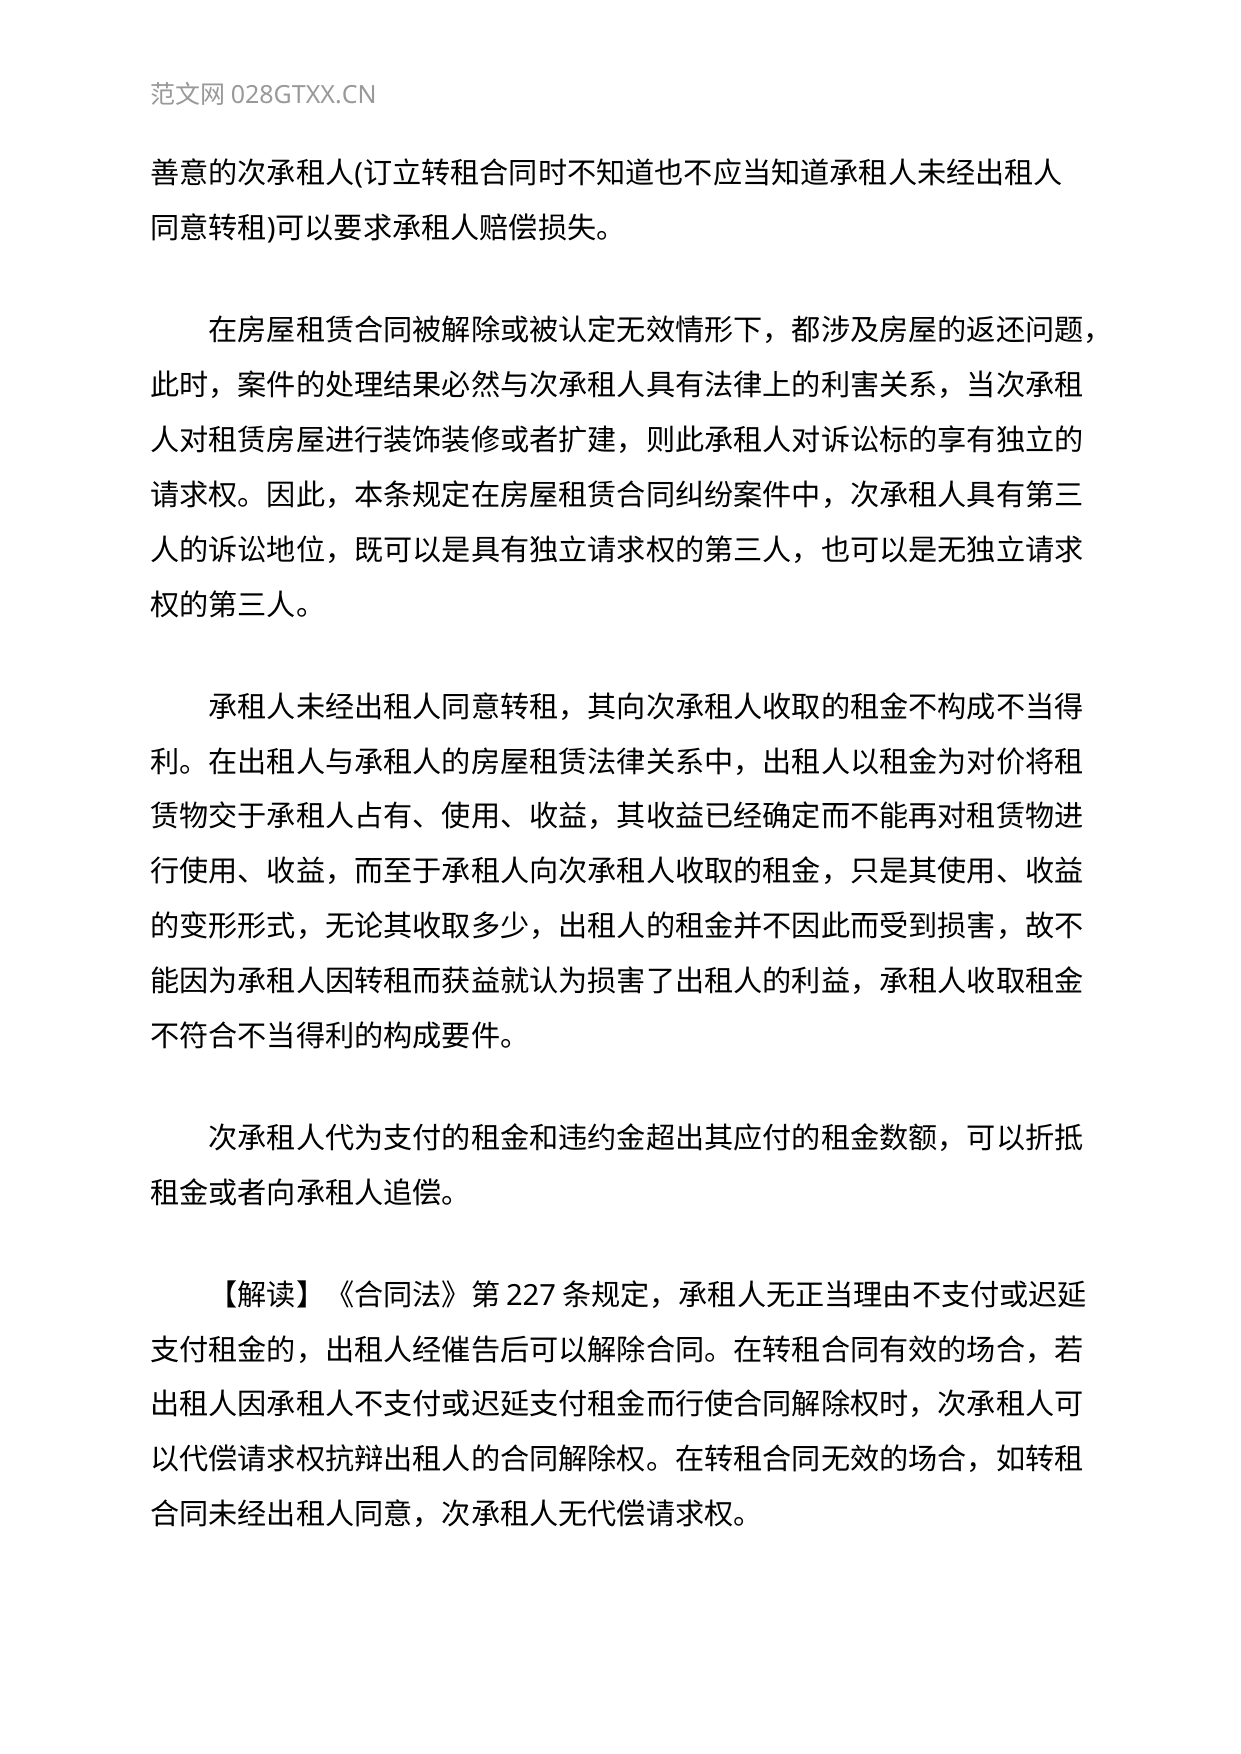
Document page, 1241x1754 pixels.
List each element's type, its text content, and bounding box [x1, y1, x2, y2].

text 承租人未经出租人同意转租，其向次承租人收取的租金不构成不当得利。在出租人与承租人的房屋租赁法律关系中，出租人以租金为对价将租赁物交于承租人占有、使用、收益，其收益已经确定而不能再对租赁物进行使用、收益，而至于承租人向次承租人收取的租金，只是其使用、收益的变形形式，无论其收取多少，出租人的租金并不因此而受到损害，故不能因为承租人因转租而获益就认为损害了出租人的利益，承租人收取租金不符合不当得利的构成要件。 [150, 683, 1090, 1055]
text 【解读】《合同法》第227条规定，承租人无正当理由不支付或迟延支付租金的，出租人经催告后可以解除合同。在转租合同有效的场合，若出租人因承租人不支付或迟延支付租金而行使合同解除权时，次承租人可以代偿请求权抗辩出租人的合同解除权。在转租合同无效的场合，如转租合同未经出租人同意，次承租人无代偿请求权。 [150, 1271, 1090, 1533]
text 在房屋租赁合同被解除或被认定无效情形下，都涉及房屋的返还问题，此时，案件的处理结果必然与次承租人具有法律上的利害关系，当次承租人对租赁房屋进行装饰装修或者扩建，则此承租人对诉讼标的享有独立的请求权。因此，本条规定在房屋租赁合同纠纷案件中，次承租人具有第三人的诉讼地位，既可以是具有独立请求权的第三人，也可以是无独立请求权的第三人。 [150, 307, 1090, 624]
text 次承租人代为支付的租金和违约金超出其应付的租金数额，可以折抵租金或者向承租人追偿。 [150, 1114, 1090, 1212]
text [150, 150, 1090, 247]
